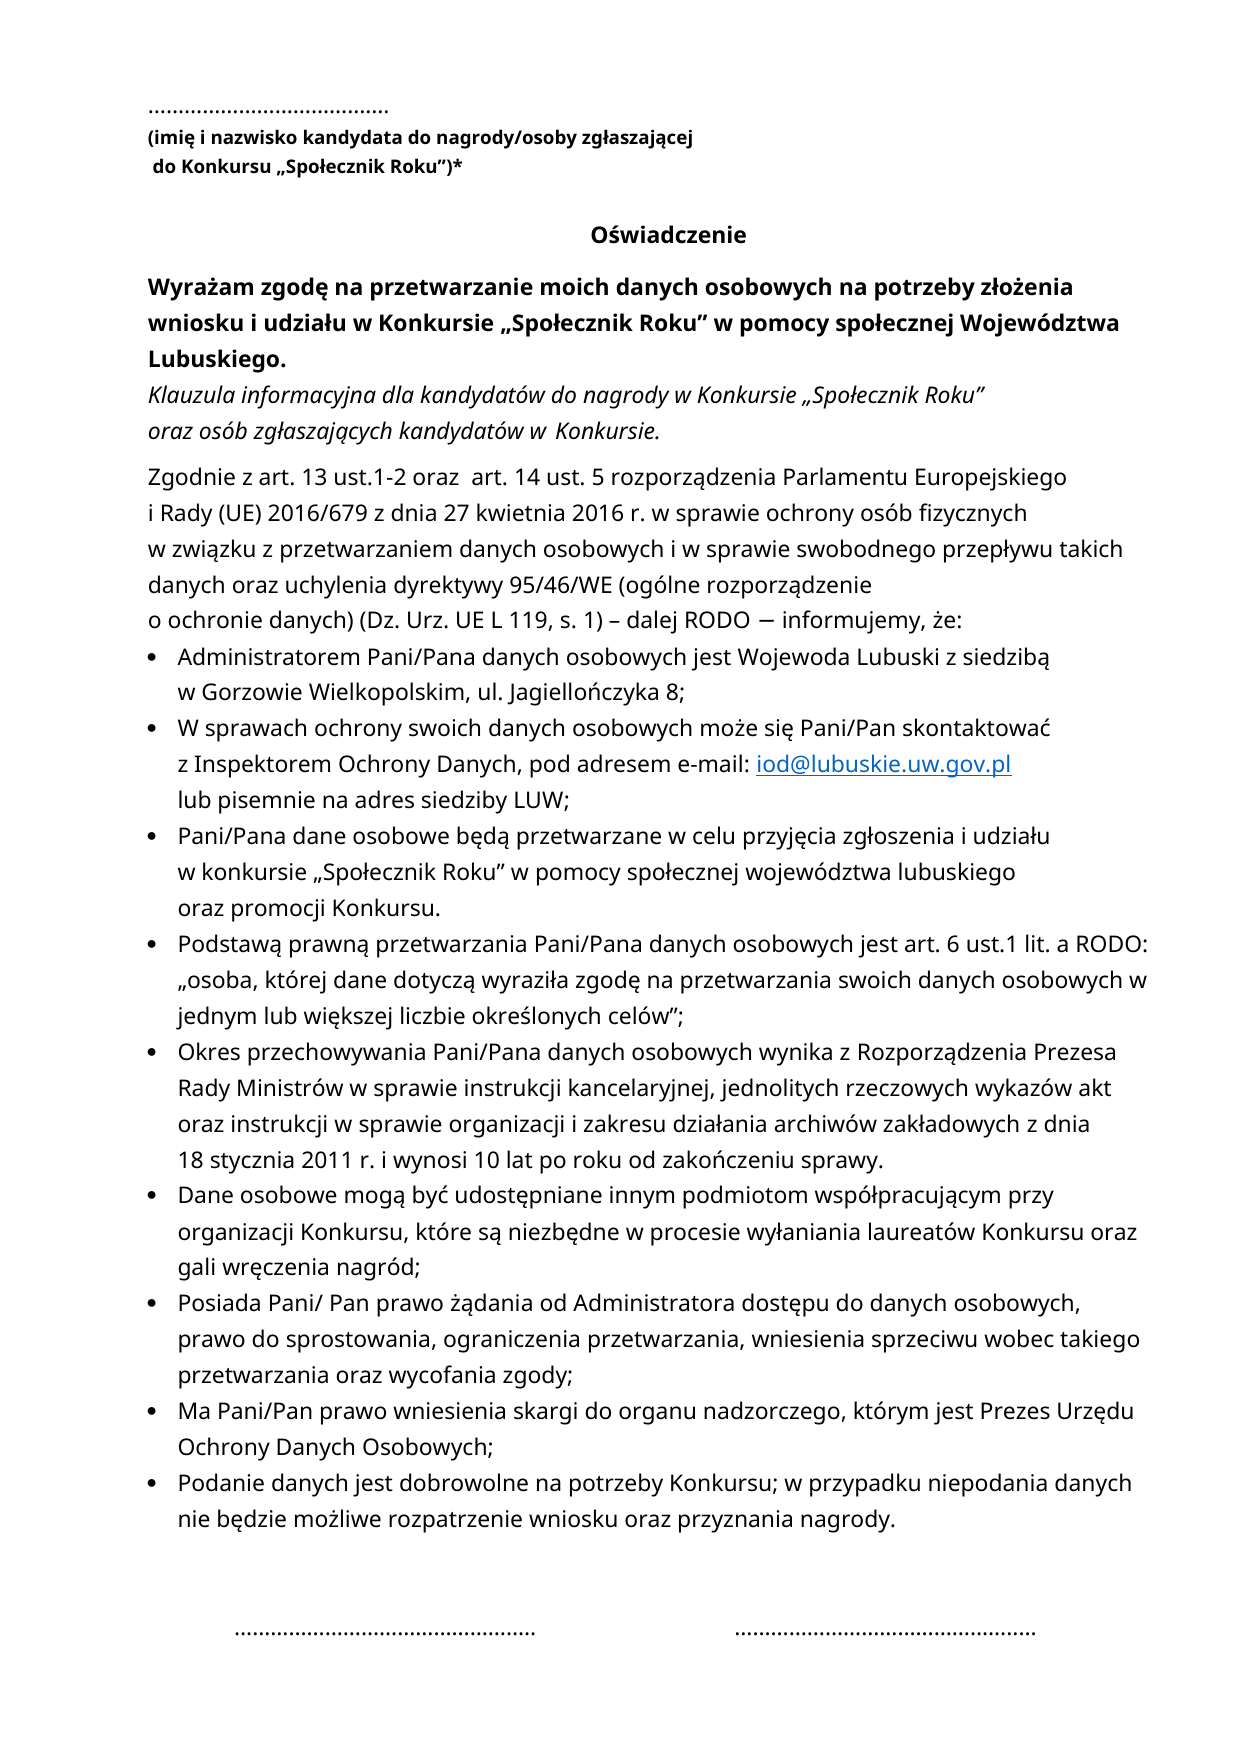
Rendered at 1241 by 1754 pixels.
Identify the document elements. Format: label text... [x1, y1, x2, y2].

list Ma Pani/Pan prawo wniesienia skargi do organu nadzorczego, którym jest Prezes Urzędu Ochrony Danych Osobowych; [148, 1395, 1152, 1462]
list W sprawach ochrony swoich danych osobowych może się Pani/Pan skontaktować z Inspektorem Ochrony Danych, pod adresem e-mail: iod@lubuskie.uw.gov.pl lub pisemnie na adres siedziby LUW; [148, 712, 1152, 815]
list Administratorem Pani/Pana danych osobowych jest Wojewoda Lubuski z siedzibą w Gorzowie Wielkopolskim, ul. Jagiellończyka 8; [148, 640, 1152, 708]
text Klauzula informacyjna dla kandydatów do nagrody w Konkursie „Społecznik Roku” oraz osób zgłaszających kandydatów w Konkursie. [148, 379, 1152, 446]
text …………………………….…… [148, 89, 1152, 120]
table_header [148, 1611, 649, 1646]
list Dane osobowe mogą być udostępniane innym podmiotom współpracującym przy organizacji Konkursu, które są niezbędne w procesie wyłaniania laureatów Konkursu oraz gali wręczenia nagród; [148, 1179, 1152, 1283]
list Podanie danych jest dobrowolne na potrzeby Konkursu; w przypadku niepodania danych nie będzie możliwe rozpatrzenie wniosku oraz przyznania nagrody. [148, 1467, 1152, 1534]
text Oświadczenie [185, 219, 1152, 250]
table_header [649, 1611, 1151, 1646]
text Zgodnie z art. 13 ust.1-2 oraz art. 14 ust. 5 rozporządzenia Parlamentu Europejskiego i Rady (UE) 2016/679 z dnia 27 kwietnia 2016 r. w sprawie ochrony osób fizycznych w związku z przetwarzaniem danych osobowych i w sprawie swobodnego przepływu takich danych oraz uchylenia dyrektywy 95/46/WE (ogólne rozporządzenie o ochronie danych) (Dz. Urz. UE L 119, s. 1) – dalej RODO − informujemy, że: [148, 461, 1152, 636]
list Podstawą prawną przetwarzania Pani/Pana danych osobowych jest art. 6 ust.1 lit. a RODO: „osoba, której dane dotyczą wyraziła zgodę na przetwarzania swoich danych osobowych w jednym lub większej liczbie określonych celów”; [148, 928, 1152, 1031]
text (imię i nazwisko kandydata do nagrody/osoby zgłaszającej do Konkursu „Społecznik Roku”)* [148, 124, 1152, 179]
text Wyrażam zgodę na przetwarzanie moich danych osobowych na potrzeby złożenia wniosku i udziału w Konkursie „Społecznik Roku” w pomocy społecznej Województwa Lubuskiego. [148, 271, 1152, 374]
list Okres przechowywania Pani/Pana danych osobowych wynika z Rozporządzenia Prezesa Rady Ministrów w sprawie instrukcji kancelaryjnej, jednolitych rzeczowych wykazów akt oraz instrukcji w sprawie organizacji i zakresu działania archiwów zakładowych z dnia 18 stycznia 2011 r. i wynosi 10 lat po roku od zakończeniu sprawy. [148, 1036, 1152, 1175]
list Posiada Pani/ Pan prawo żądania od Administratora dostępu do danych osobowych, prawo do sprostowania, ograniczenia przetwarzania, wniesienia sprzeciwu wobec takiego przetwarzania oraz wycofania zgody; [148, 1287, 1152, 1390]
list Pani/Pana dane osobowe będą przetwarzane w celu przyjęcia zgłoszenia i udziału w konkursie „Społecznik Roku” w pomocy społecznej województwa lubuskiego oraz promocji Konkursu. [148, 820, 1152, 923]
